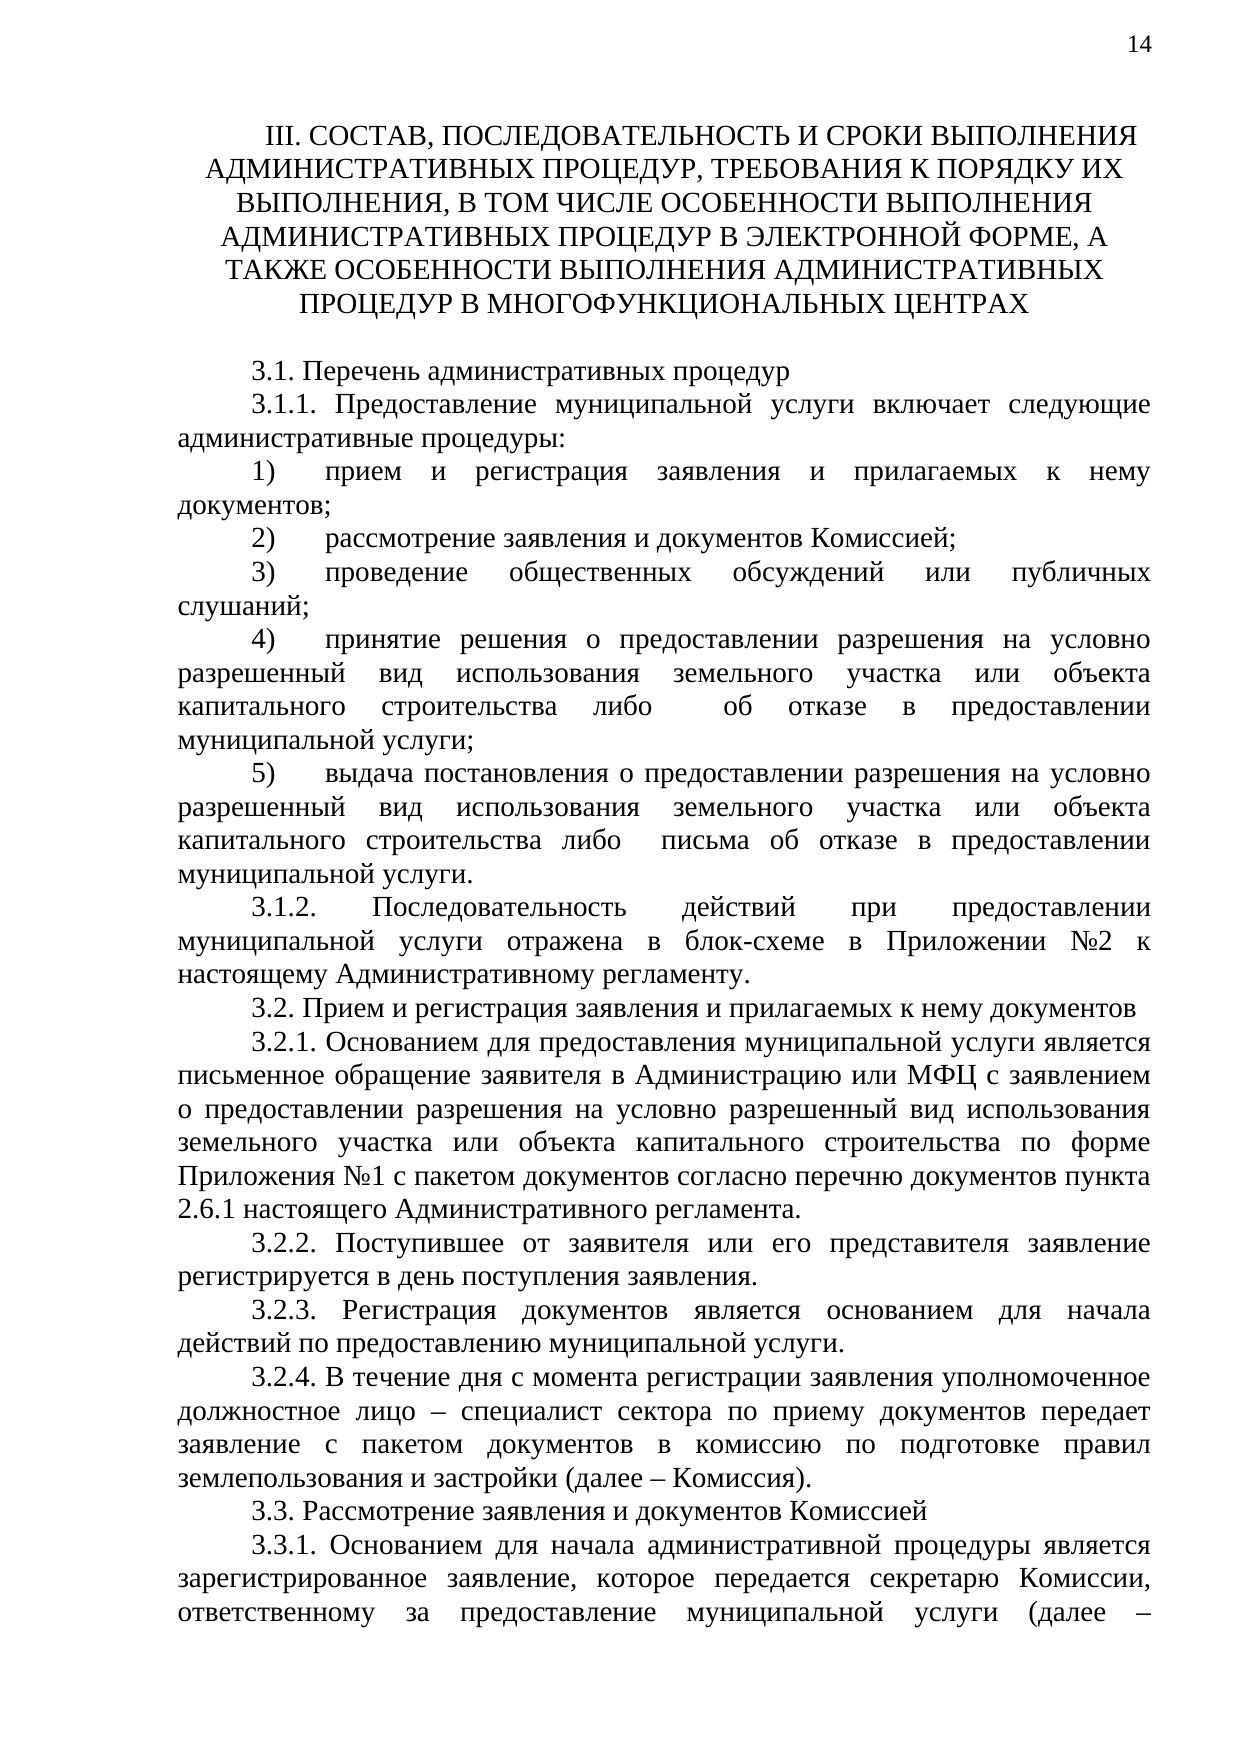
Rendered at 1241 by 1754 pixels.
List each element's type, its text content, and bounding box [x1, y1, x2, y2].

text 3.2.4. В течение дня с момента регистрации заявления уполномоченное должностное лицо – специалист сектора по приему документов передает заявление с пакетом документов в комиссию по подготовке правил землепользования и застройки (далее – Комиссия). [177, 1359, 1152, 1493]
list выдача постановления о предоставлении разрешения на условно разрешенный вид использования земельного участка или объекта капитального строительства либо письма об отказе в предоставлении муниципальной услуги. [177, 755, 1152, 889]
text 3.2.3. Регистрация документов является основанием для начала действий по предоставлению муниципальной услуги. [177, 1292, 1152, 1359]
text 3.1.2. Последовательность действий при предоставлении муниципальной услуги отражена в блок-схеме в Приложении №2 к настоящему Административному регламенту. [177, 889, 1152, 990]
list рассмотрение заявления и документов Комиссией; [177, 521, 1152, 554]
list принятие решения о предоставлении разрешения на условно разрешенный вид использования земельного участка или объекта капитального строительства либо об отказе в предоставлении муниципальной услуги; [177, 621, 1152, 755]
text III. СОСТАВ, ПОСЛЕДОВАТЕЛЬНОСТЬ И СРОКИ ВЫПОЛНЕНИЯ АДМИНИСТРАТИВНЫХ ПРОЦЕДУР, ТРЕБОВАНИЯ К ПОРЯДКУ ИХ ВЫПОЛНЕНИЯ, В ТОМ ЧИСЛЕ ОСОБЕННОСТИ ВЫПОЛНЕНИЯ АДМИНИСТРАТИВНЫХ ПРОЦЕДУР В ЭЛЕКТРОННОЙ ФОРМЕ, А ТАКЖЕ ОСОБЕННОСТИ ВЫПОЛНЕНИЯ АДМИНИСТРАТИВНЫХ ПРОЦЕДУР В МНОГОФУНКЦИОНАЛЬНЫХ ЦЕНТРАХ [177, 118, 1152, 319]
text 3.2.2. Поступившее от заявителя или его представителя заявление регистрируется в день поступления заявления. [177, 1225, 1152, 1292]
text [177, 1527, 1152, 1627]
text 3.1.1. Предоставление муниципальной услуги включает следующие административные процедуры: [177, 386, 1152, 453]
list проведение общественных обсуждений или публичных слушаний; [177, 554, 1152, 621]
text 3.2.1. Основанием для предоставления муниципальной услуги является письменное обращение заявителя в Администрацию или МФЦ с заявлением о предоставлении разрешения на условно разрешенный вид использования земельного участка или объекта капитального строительства по форме Приложения №1 с пакетом документов согласно перечню документов пункта 2.6.1 настоящего Административного регламента. [177, 1024, 1152, 1225]
text 3.2. Прием и регистрация заявления и прилагаемых к нему документов [177, 990, 1152, 1024]
text 3.1. Перечень административных процедур [177, 353, 1152, 386]
text 3.3. Рассмотрение заявления и документов Комиссией [177, 1493, 1152, 1527]
list прием и регистрация заявления и прилагаемых к нему документов; [177, 453, 1152, 521]
